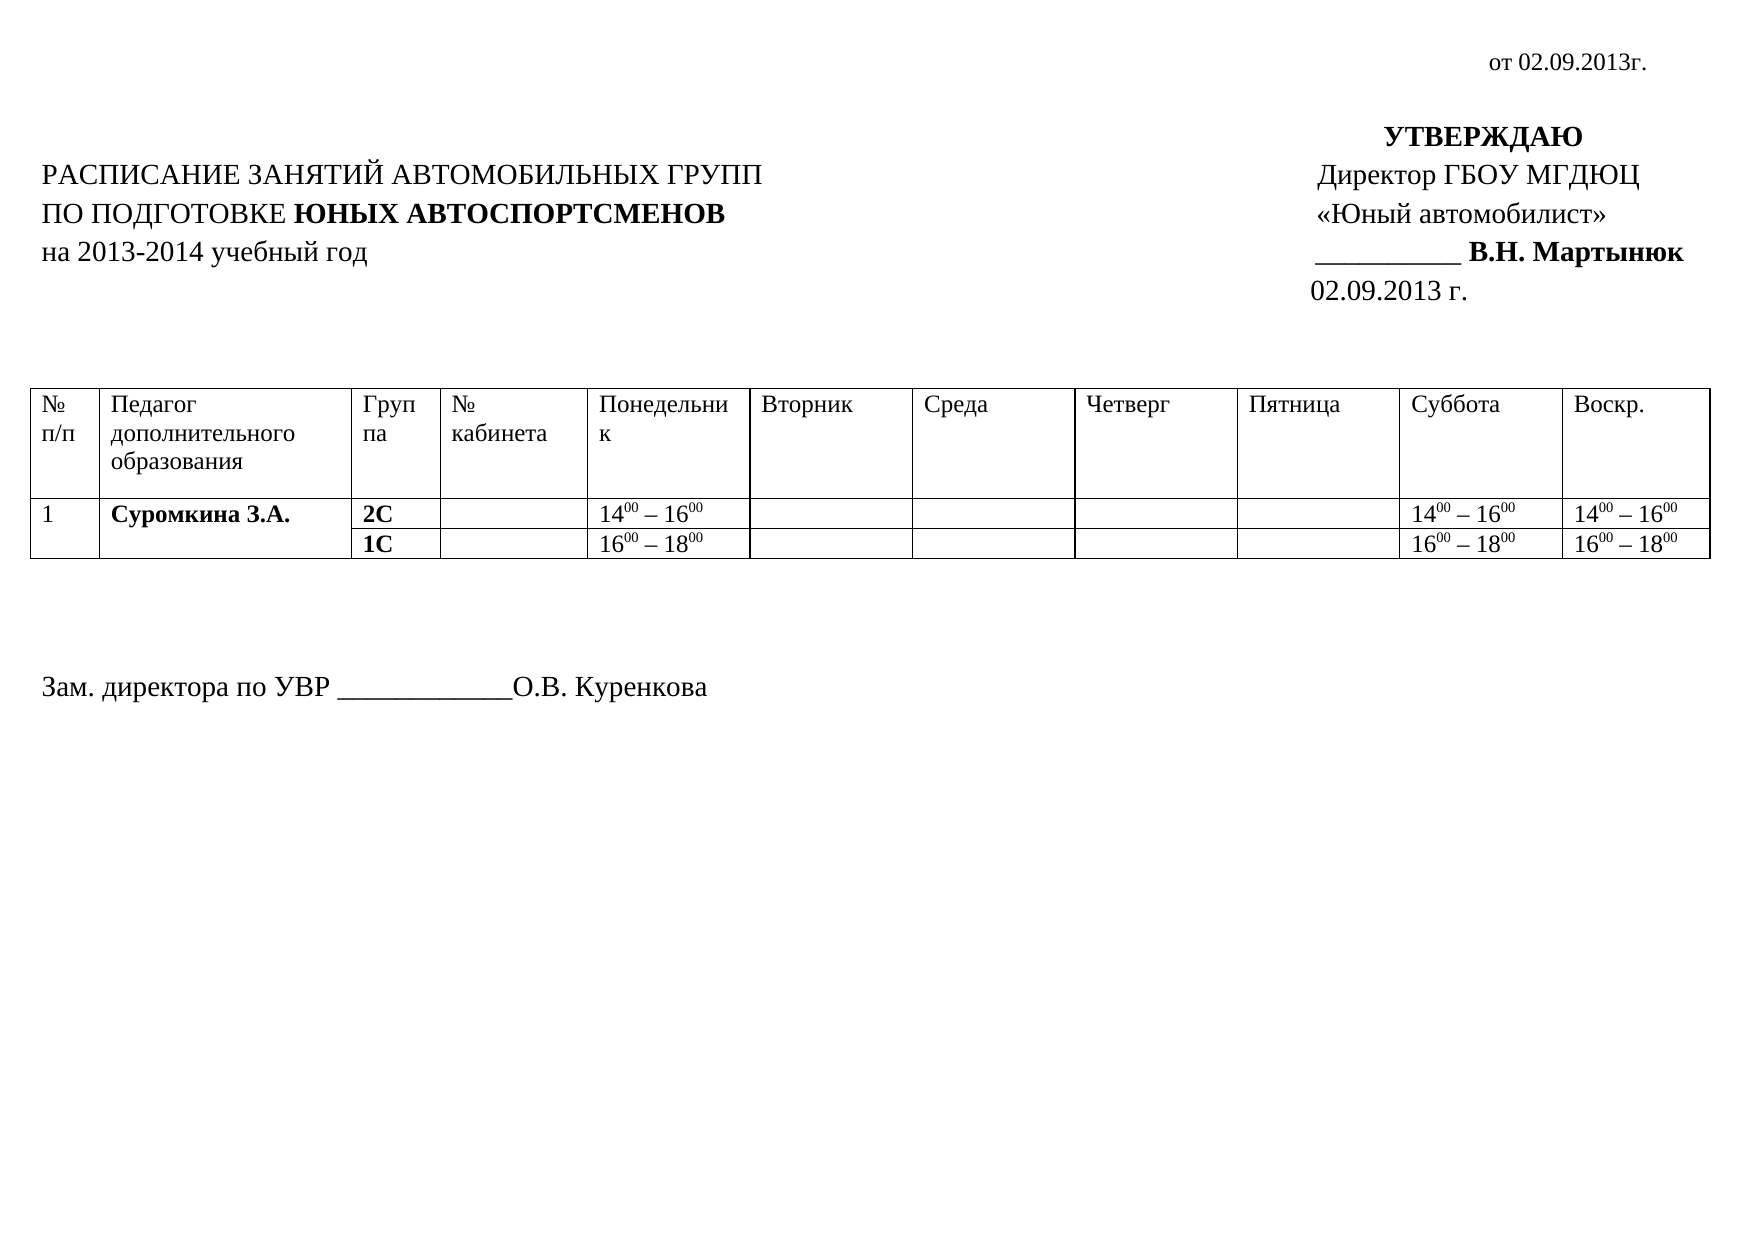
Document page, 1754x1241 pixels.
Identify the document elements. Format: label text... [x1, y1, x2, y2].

text на 2013-2014 учебный год __________ В.Н. Мартынюк [41, 234, 1713, 268]
table_cell 1600 – 1800 [1563, 529, 1709, 558]
table_cell [1076, 499, 1237, 528]
table_header Суббота [1400, 389, 1562, 498]
table_header № кабинета [441, 389, 587, 498]
table_cell 1400 – 1600 [1563, 499, 1709, 528]
table_cell [441, 499, 587, 528]
table_cell [751, 499, 912, 528]
table_cell 1C [352, 529, 440, 558]
table_header Педагог дополнительного образования [100, 389, 351, 498]
table_cell [751, 529, 912, 558]
table_cell 1600 – 1800 [588, 529, 749, 558]
table_cell 1400 – 1600 [1400, 499, 1562, 528]
table_cell [1238, 499, 1399, 528]
text 02.09.2013 г. [41, 273, 1713, 307]
table_header Пятница [1238, 389, 1399, 498]
table_header Понедельник [588, 389, 749, 498]
table_cell [1076, 529, 1237, 558]
text ПО ПОДГОТОВКЕ ЮНЫХ АВТОСПОРТСМЕНОВ «Юный автомобилист» [41, 196, 1713, 229]
table_cell [913, 529, 1074, 558]
table_cell Суромкина З.А. [100, 499, 351, 558]
table_header Воскр. [1563, 389, 1709, 498]
table_header Четверг [1076, 389, 1237, 498]
table_cell [913, 499, 1074, 528]
table_cell 2C [352, 499, 440, 528]
table_header Вторник [751, 389, 912, 498]
table_header Среда [913, 389, 1074, 498]
text РАСПИСАНИЕ ЗАНЯТИЙ АВТОМОБИЛЬНЫХ ГРУПП Директор ГБОУ МГДЮЦ [41, 157, 1713, 191]
text от 02.09.2013г. [1488, 47, 1713, 76]
table_cell [441, 529, 587, 558]
table_cell 1600 – 1800 [1400, 529, 1562, 558]
table_cell 1400 – 1600 [588, 499, 749, 528]
table_cell 1 [31, 499, 99, 558]
table_header Груп па [352, 389, 440, 498]
table_header № п/п [31, 389, 99, 498]
text Зам. директора по УВР ____________О.В. Куренкова [41, 669, 1713, 702]
text УТВЕРЖДАЮ [41, 119, 1713, 152]
table_cell [1238, 529, 1399, 558]
